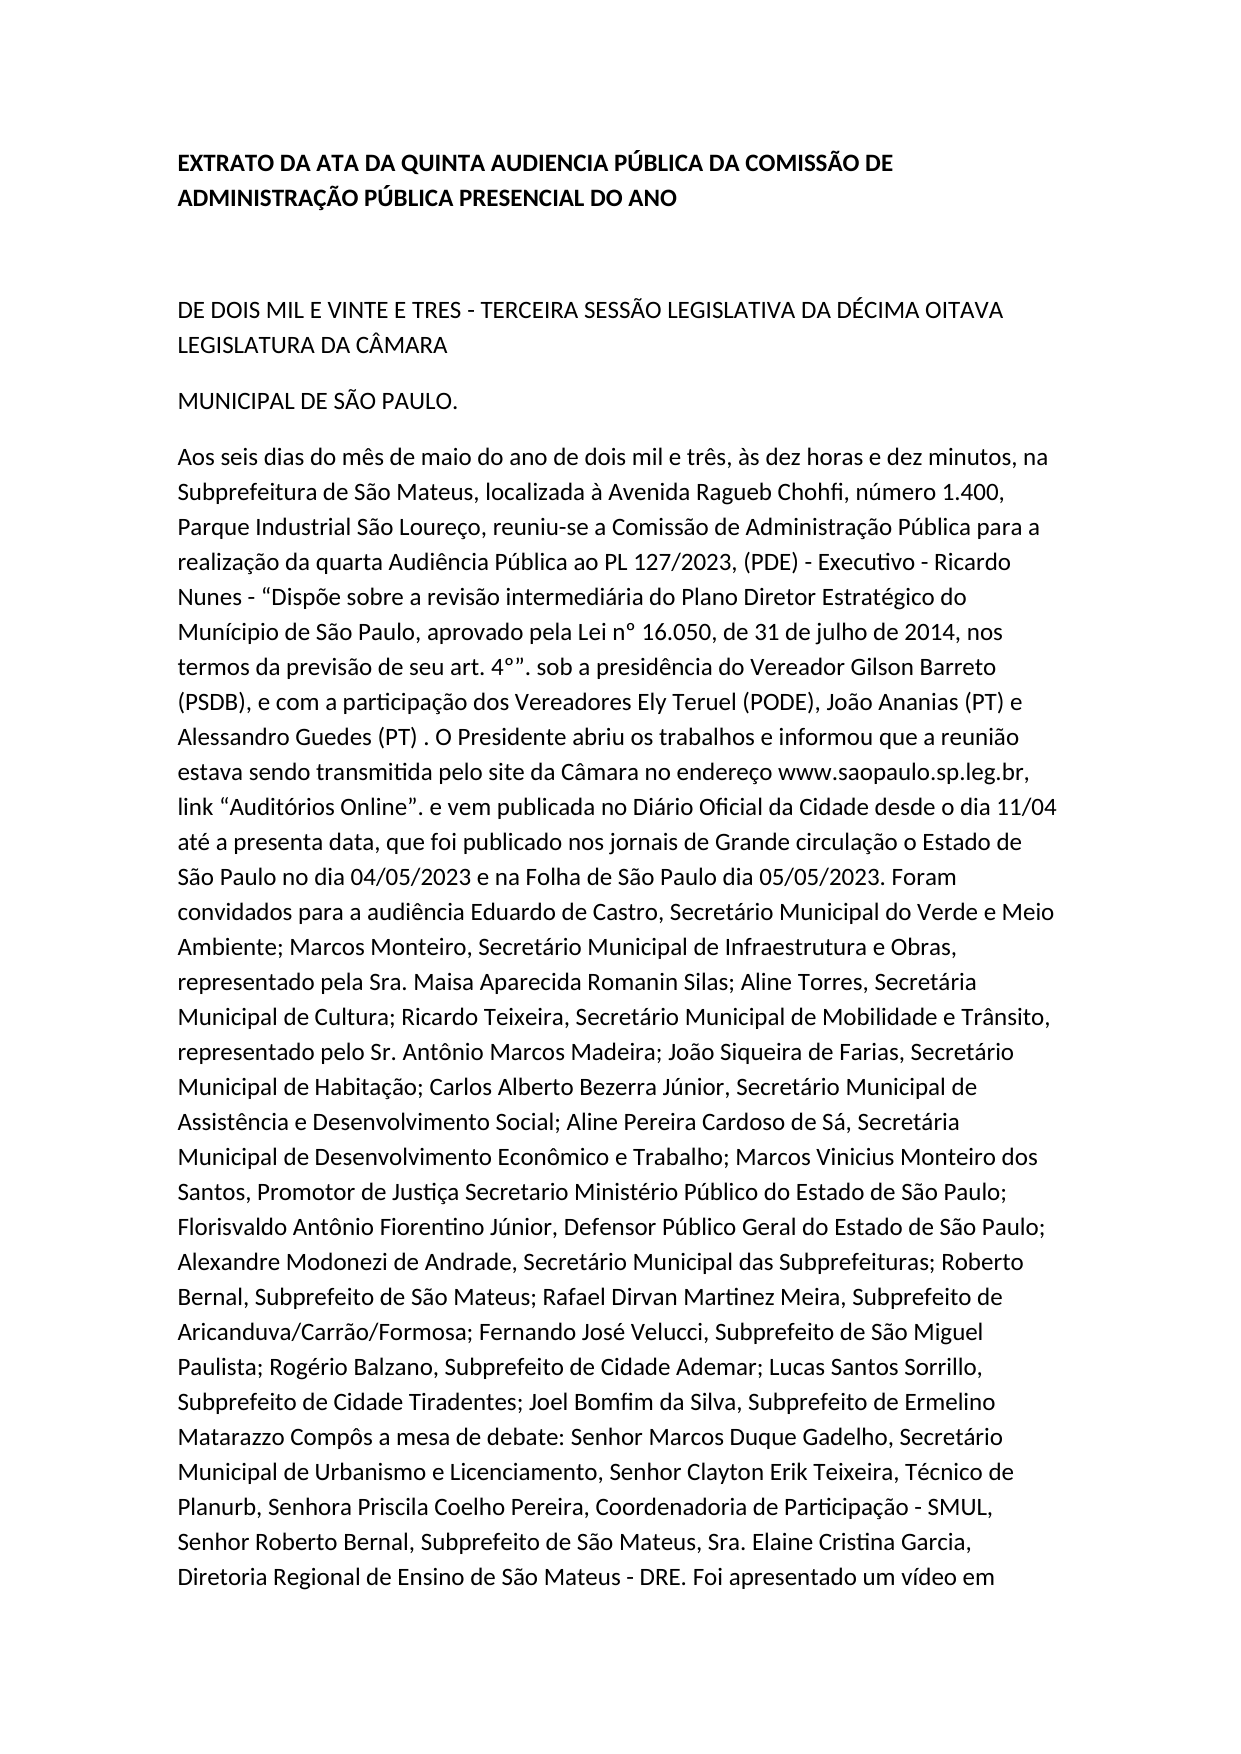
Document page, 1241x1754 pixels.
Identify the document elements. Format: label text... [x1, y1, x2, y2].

text EXTRATO DA ATA DA QUINTA AUDIENCIA PÚBLICA DA COMISSÃO DE ADMINISTRAÇÃO PÚBLICA PRESENCIAL DO ANO [177, 148, 1063, 213]
text MUNICIPAL DE SÃO PAULO. [177, 385, 1063, 416]
text DE DOIS MIL E VINTE E TRES - TERCEIRA SESSÃO LEGISLATIVA DA DÉCIMA OITAVA LEGISLATURA DA CÂMARA [177, 294, 1063, 360]
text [177, 441, 1063, 1591]
